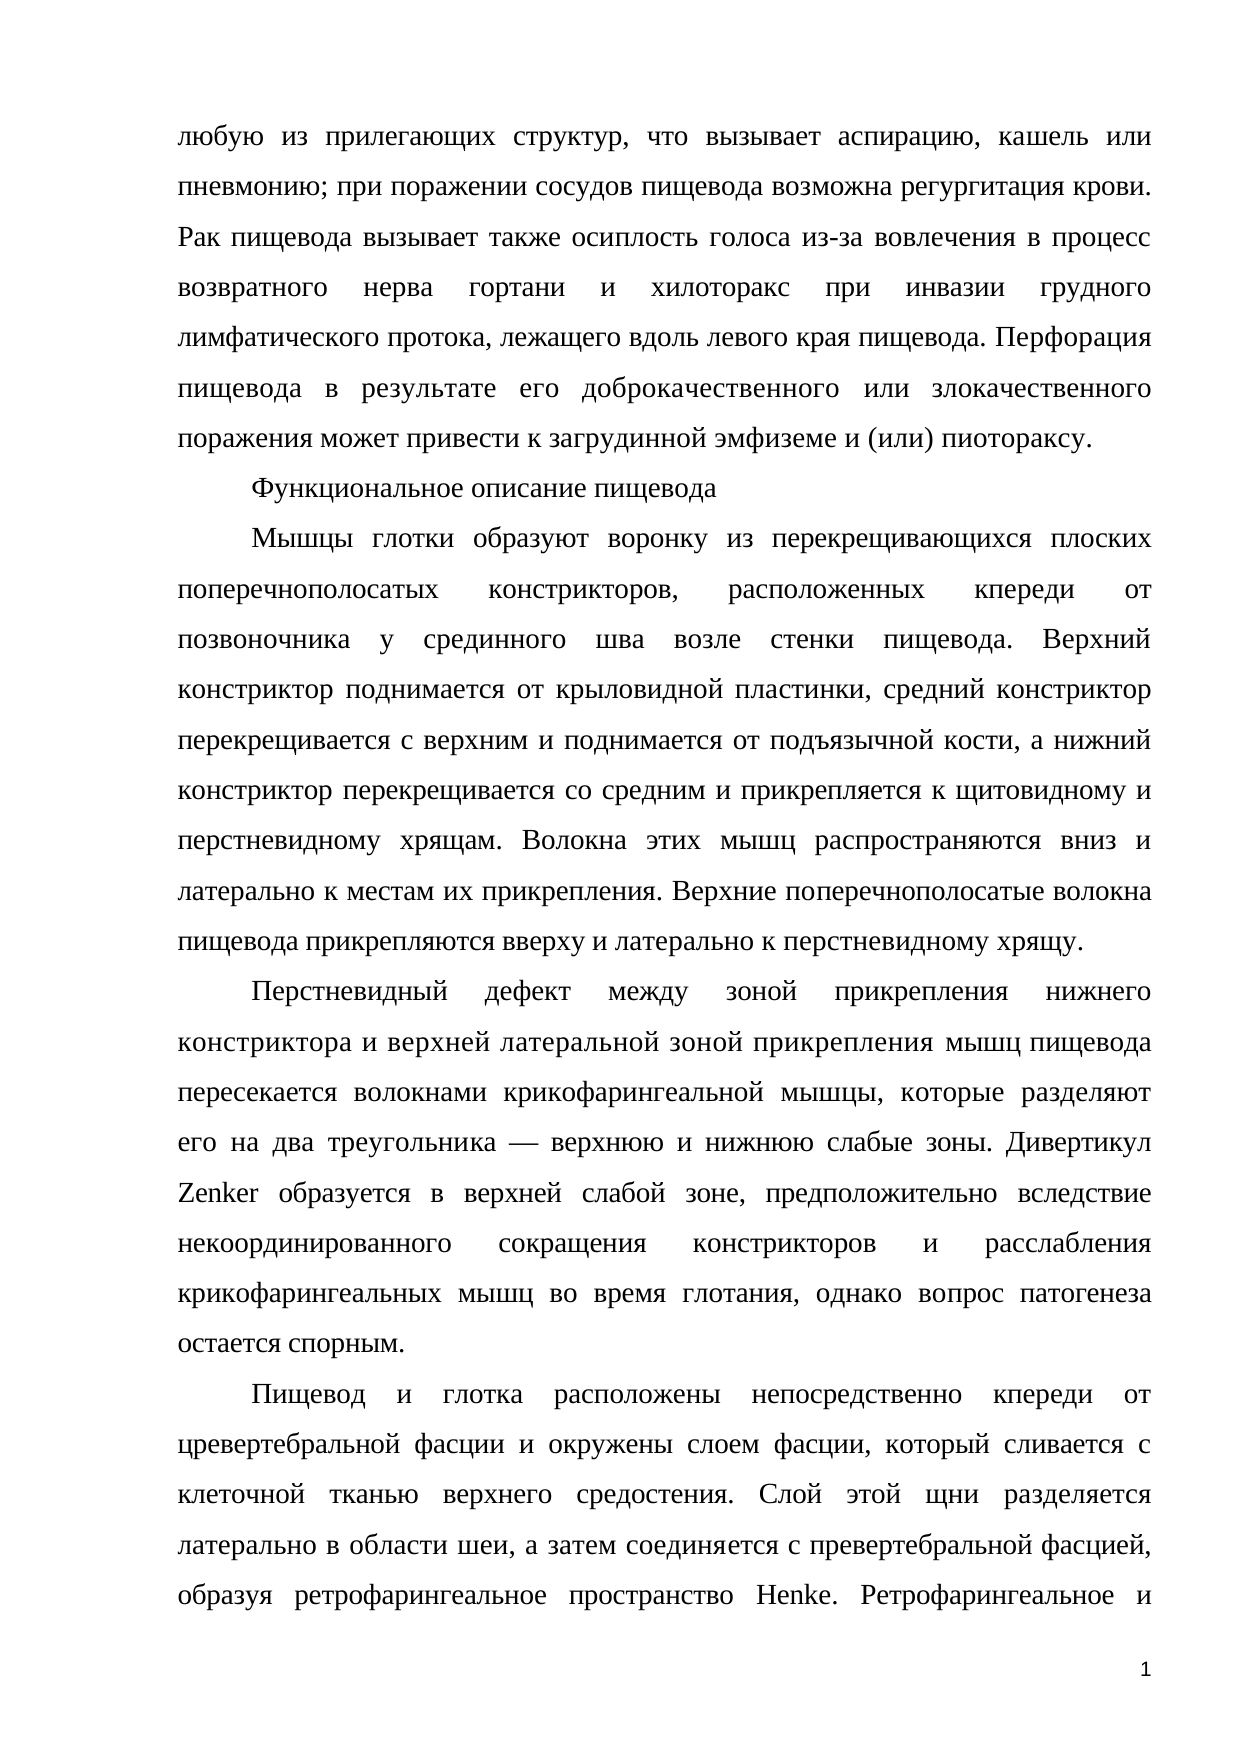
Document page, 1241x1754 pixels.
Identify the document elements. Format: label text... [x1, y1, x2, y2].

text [177, 118, 1152, 453]
text Перстневидный дефект между зоной прикрепления нижнего констриктора и верхней латеральной зоной прикрепления мышц пищевода пересекается волокнами крикофарингеальной мышцы, которые разделяют его на два треугольника — верхнюю и нижнюю слабые зоны. Дивертикул Zenker образуется в верхней слабой зоне, предположительно вследствие некоординированного сокращения констрикторов и расслабления крикофарингеальных мышц во время глотания, однако вопрос патогенеза остается спорным. [177, 973, 1152, 1359]
text Мышцы глотки образуют воронку из перекрещивающихся плоских поперечнополосатых констрикторов, расположенных кпереди от позвоночника у срединного шва возле стенки пищевода. Верхний констриктор поднимается от крыловидной пластинки, средний констриктор перекрещивается с верхним и поднимается от подъязычной кости, а нижний констриктор перекрещивается со средним и прикрепляется к щитовидному и перстневидному хрящам. Волокна этих мышц распространяются вниз и латерально к местам их прикрепления. Верхние поперечнополосатые волокна пищевода прикрепляются вверху и латерально к перстневидному хрящу. [177, 521, 1152, 957]
text Функциональное описание пищевода [177, 470, 1152, 504]
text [177, 1376, 1152, 1611]
